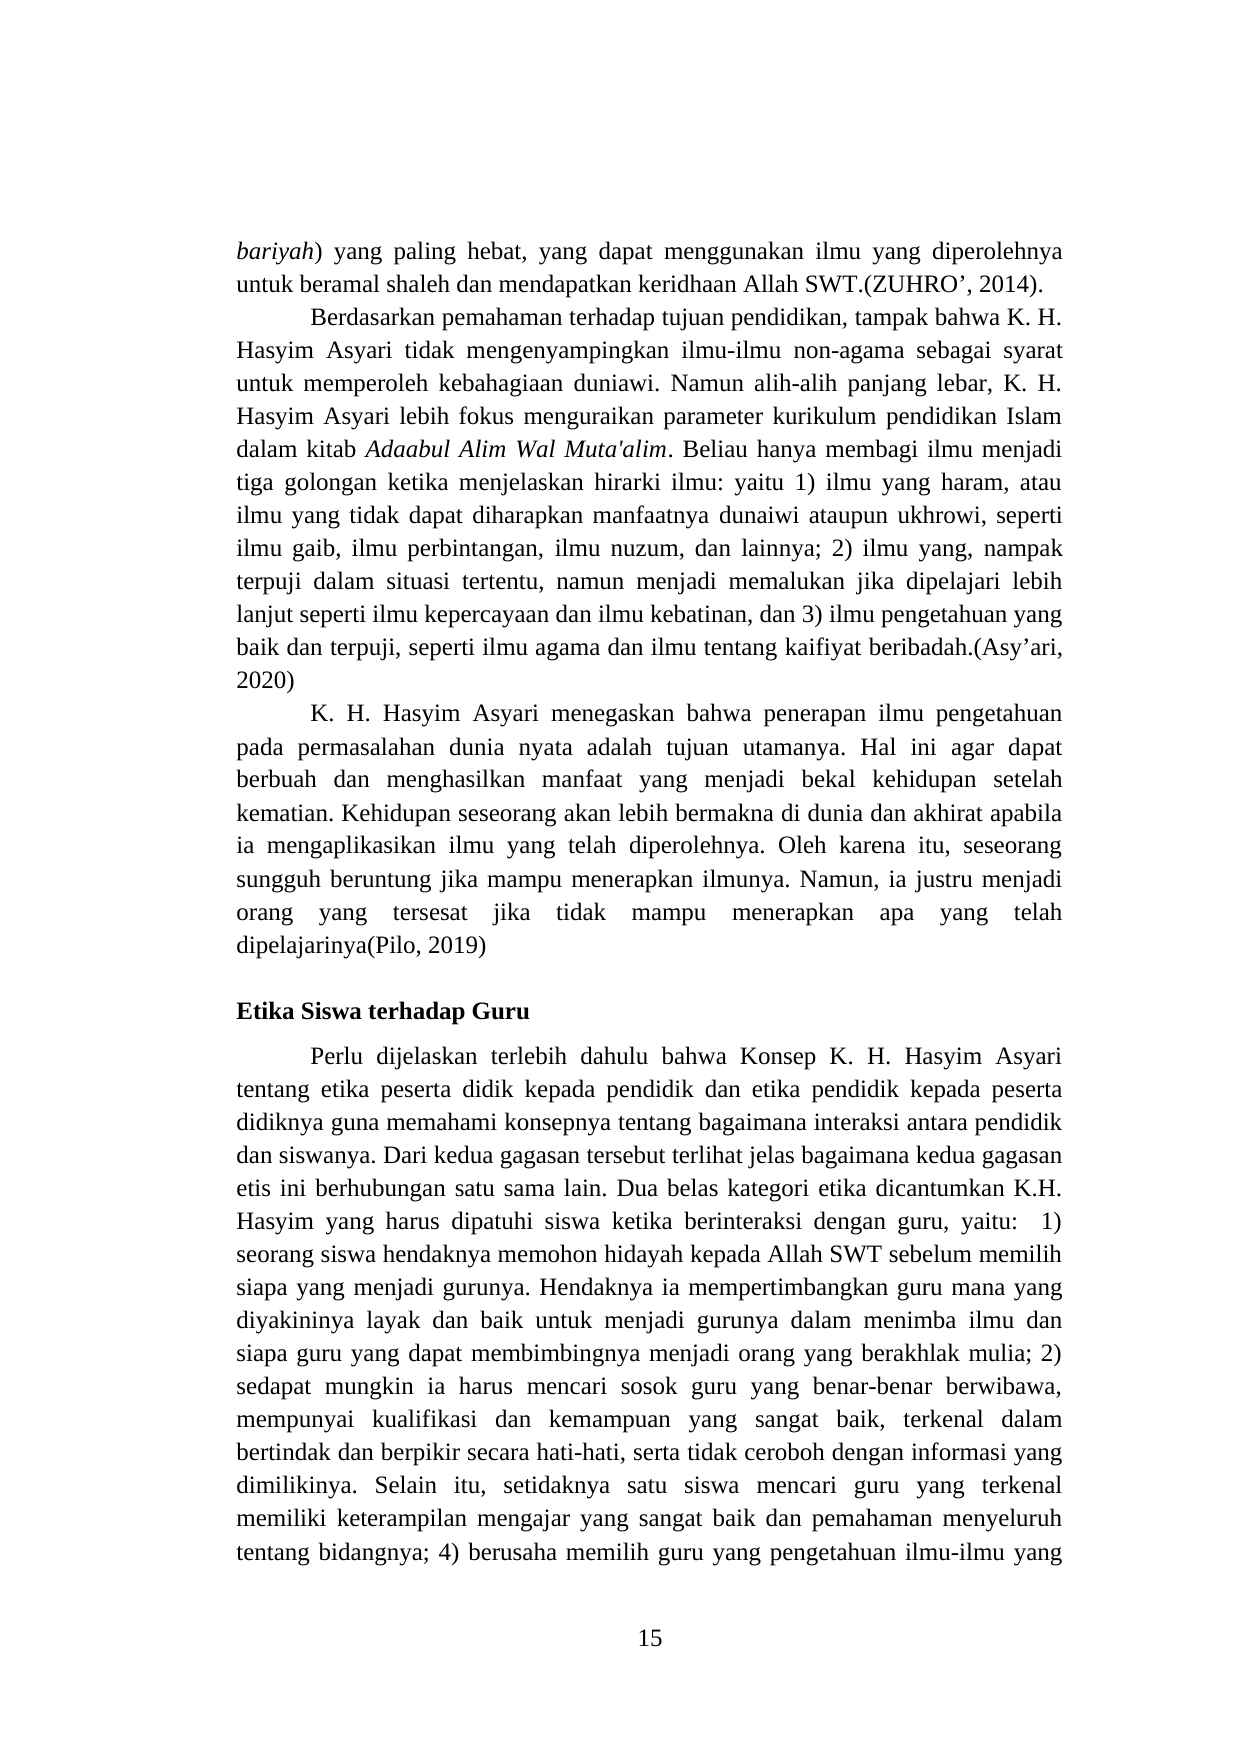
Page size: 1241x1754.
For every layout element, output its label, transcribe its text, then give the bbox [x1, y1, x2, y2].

text Berdasarkan pemahaman terhadap tujuan pendidikan, tampak bahwa K. H. Hasyim Asyari tidak mengenyampingkan ilmu-ilmu non-agama sebagai syarat untuk memperoleh kebahagiaan duniawi. Namun alih-alih panjang lebar, K. H. Hasyim Asyari lebih fokus menguraikan parameter kurikulum pendidikan Islam dalam kitab Adaabul Alim Wal Muta'alim. Beliau hanya membagi ilmu menjadi tiga golongan ketika menjelaskan hirarki ilmu: yaitu 1) ilmu yang haram, atau ilmu yang tidak dapat diharapkan manfaatnya dunaiwi ataupun ukhrowi, seperti ilmu gaib, ilmu perbintangan, ilmu nuzum, dan lainnya; 2) ilmu yang, nampak terpuji dalam situasi tertentu, namun menjadi memalukan jika dipelajari lebih lanjut seperti ilmu kepercayaan dan ilmu kebatinan, dan 3) ilmu pengetahuan yang baik dan terpuji, seperti ilmu agama dan ilmu tentang kaifiyat beribadah.(Asy’ari, 2020) [236, 302, 1063, 694]
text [236, 1041, 1063, 1565]
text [236, 236, 1063, 298]
text Etika Siswa terhadap Guru [236, 996, 1063, 1024]
text K. H. Hasyim Asyari menegaskan bahwa penerapan ilmu pengetahuan pada permasalahan dunia nyata adalah tujuan utamanya. Hal ini agar dapat berbuah dan menghasilkan manfaat yang menjadi bekal kehidupan setelah kematian. Kehidupan seseorang akan lebih bermakna di dunia dan akhirat apabila ia mengaplikasikan ilmu yang telah diperolehnya. Oleh karena itu, seseorang sungguh beruntung jika mampu menerapkan ilmunya. Namun, ia justru menjadi orang yang tersesat jika tidak mampu menerapkan apa yang telah dipelajarinya(Pilo, 2019) [236, 698, 1063, 958]
